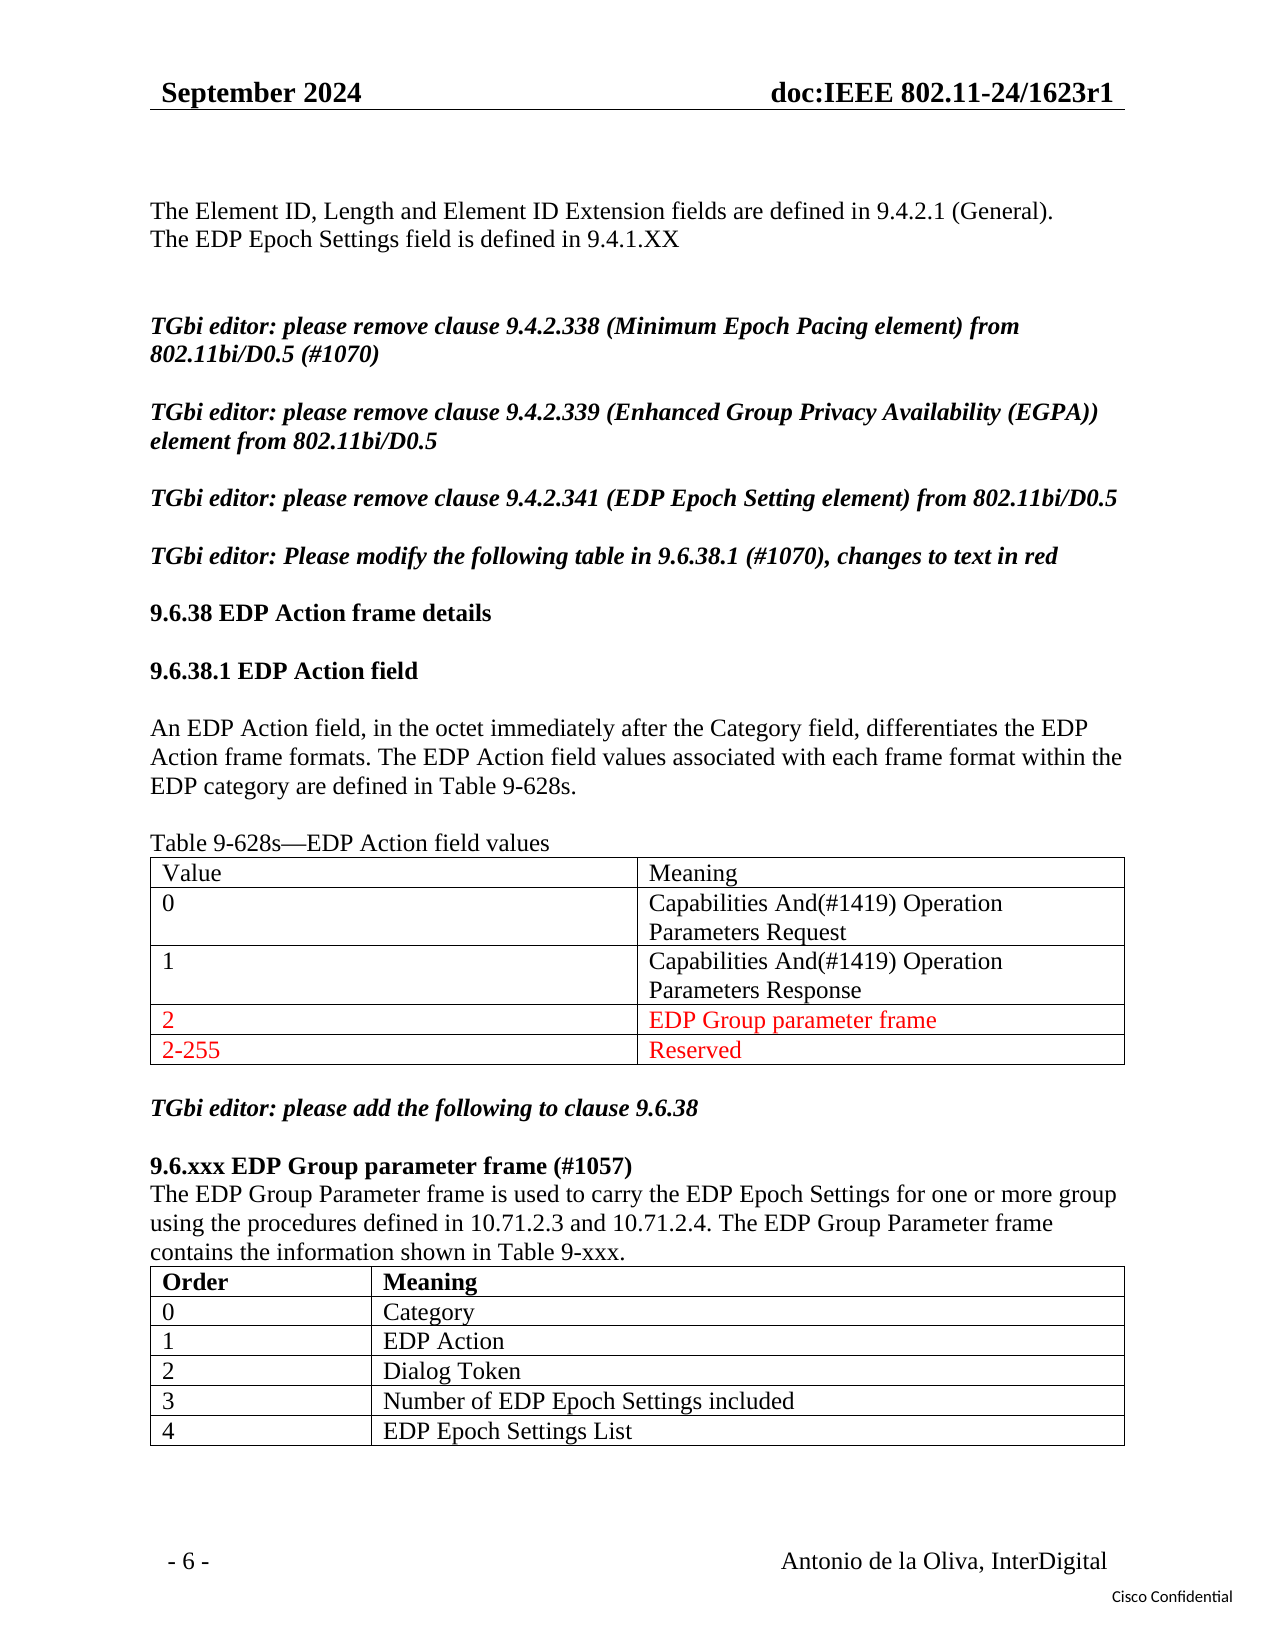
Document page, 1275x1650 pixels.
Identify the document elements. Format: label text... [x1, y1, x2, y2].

table_cell 3 [151, 1386, 371, 1415]
table_cell Number of EDP Epoch Settings included [372, 1386, 1124, 1415]
table_cell 1 [151, 946, 637, 1004]
table_cell 2-255 [151, 1035, 637, 1063]
text 9.6.38.1 EDP Action field [150, 656, 1125, 684]
text TGbi editor: please remove clause 9.4.2.338 (Minimum Epoch Pacing element) from 802.11bi/D0.5 (#1070) [150, 311, 1125, 368]
table_cell 4 [151, 1416, 371, 1444]
table_header Order [151, 1267, 371, 1296]
text Table 9-628s—EDP Action field values [150, 828, 1125, 857]
table_cell EDP Action [372, 1326, 1124, 1355]
table_header Meaning [638, 858, 1124, 887]
text The EDP Group Parameter frame is used to carry the EDP Epoch Settings for one or more group using the procedures defined in 10.71.2.3 and 10.71.2.4. The EDP Group Parameter frame contains the information shown in Table 9-xxx. [150, 1179, 1125, 1266]
text The EDP Epoch Settings field is defined in 9.4.1.XX [150, 224, 1125, 253]
text TGbi editor: please add the following to clause 9.6.38 [150, 1093, 1125, 1122]
table_cell EDP Group parameter frame [638, 1005, 1124, 1034]
text The Element ID, Length and Element ID Extension fields are defined in 9.4.2.1 (General). [150, 196, 1125, 224]
table_cell Category [372, 1297, 1124, 1325]
table_cell EDP Epoch Settings List [372, 1416, 1124, 1444]
text 9.6.xxx EDP Group parameter frame (#1057) [150, 1151, 1125, 1179]
table_header Meaning [372, 1267, 1124, 1296]
table_header Value [151, 858, 637, 887]
text 9.6.38 EDP Action frame details [150, 598, 1125, 627]
table_cell Reserved [638, 1035, 1124, 1063]
table_cell 2 [151, 1356, 371, 1385]
table_cell Capabilities And(#1419) Operation Parameters Response [638, 946, 1124, 1004]
table_cell 0 [151, 1297, 371, 1325]
table_cell 2 [151, 1005, 637, 1034]
table_cell Dialog Token [372, 1356, 1124, 1385]
table_cell 0 [151, 888, 637, 945]
table_cell Capabilities And(#1419) Operation Parameters Request [638, 888, 1124, 945]
text TGbi editor: please remove clause 9.4.2.341 (EDP Epoch Setting element) from 802.11bi/D0.5 [150, 483, 1125, 512]
text TGbi editor: Please modify the following table in 9.6.38.1 (#1070), changes to text in red [150, 541, 1125, 569]
table_cell 1 [151, 1326, 371, 1355]
text TGbi editor: please remove clause 9.4.2.339 (Enhanced Group Privacy Availability (EGPA)) element from 802.11bi/D0.5 [150, 397, 1125, 454]
text An EDP Action field, in the octet immediately after the Category field, differentiates the EDP Action frame formats. The EDP Action field values associated with each frame format within the EDP category are defined in Table 9-628s. [150, 713, 1125, 799]
